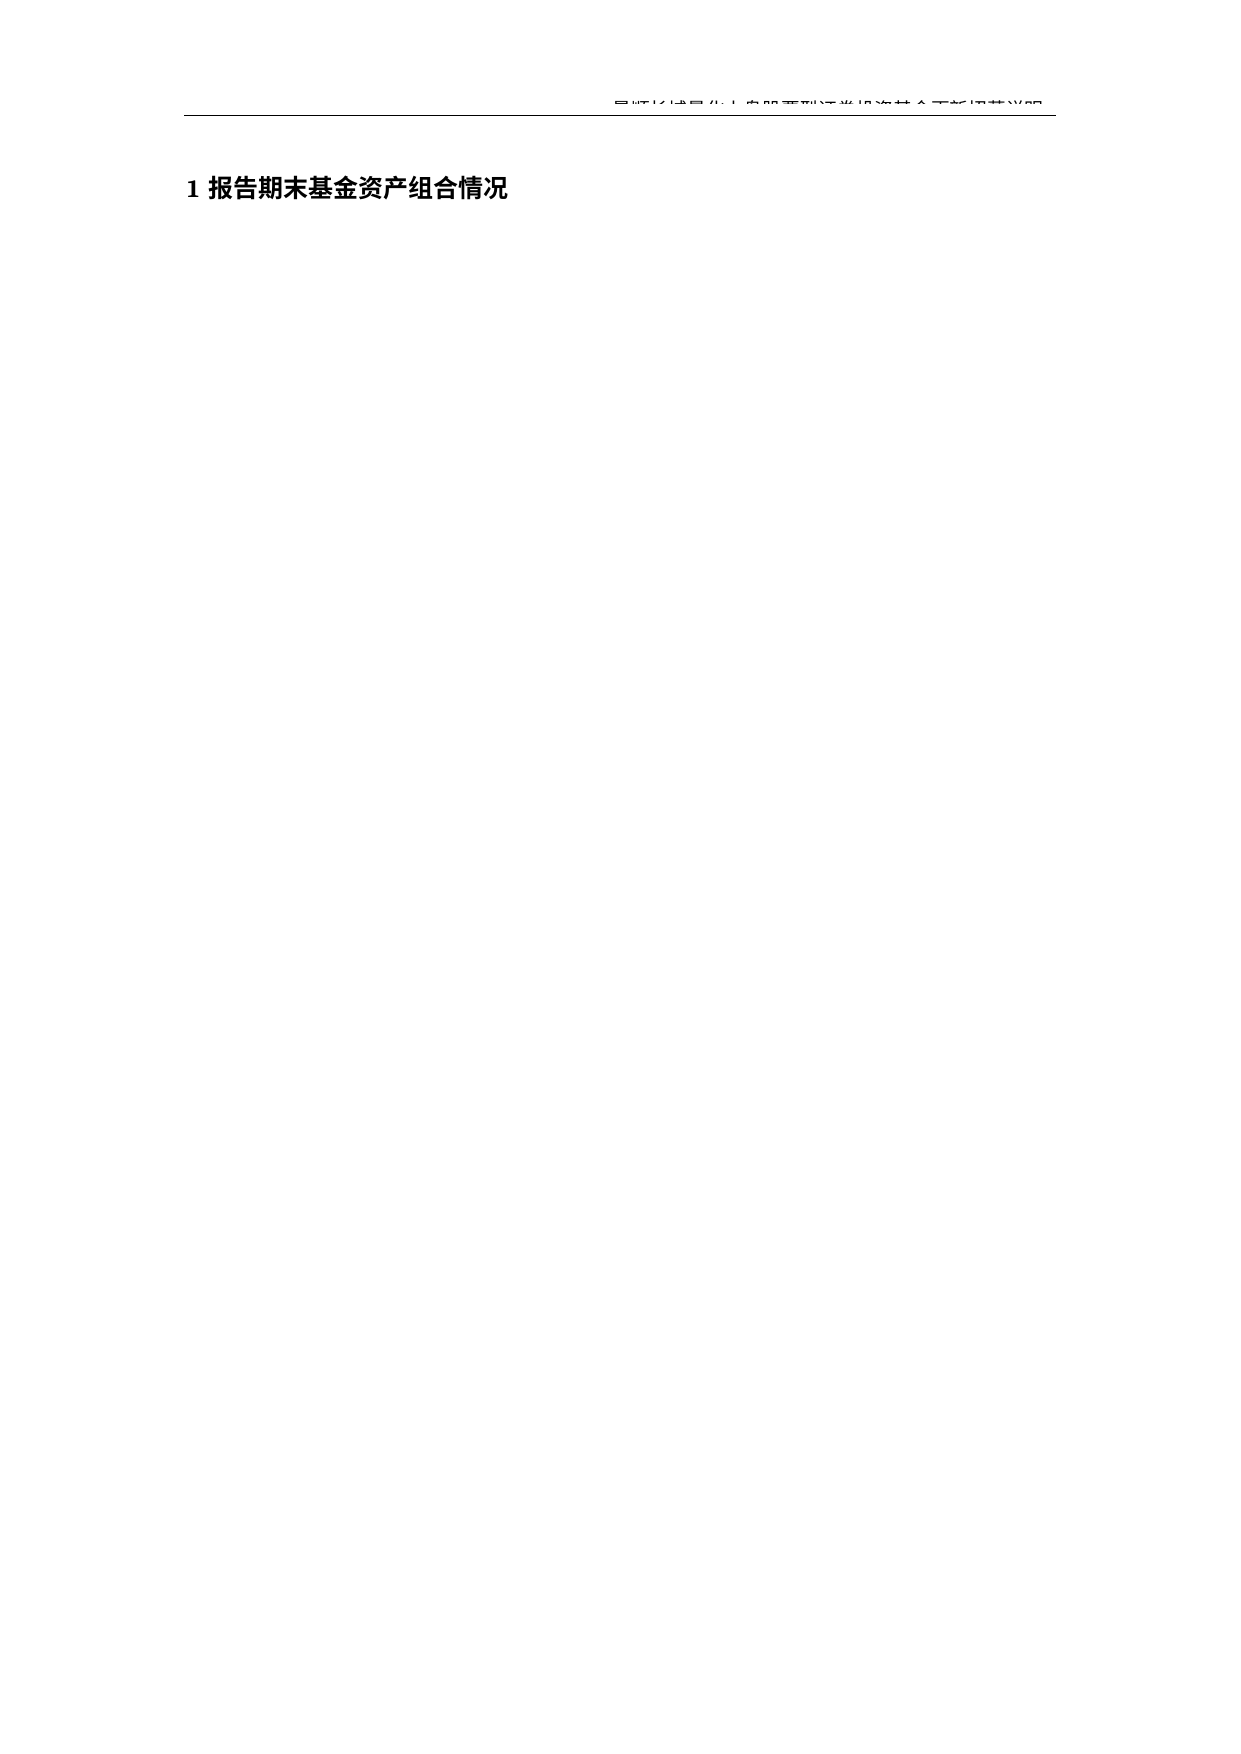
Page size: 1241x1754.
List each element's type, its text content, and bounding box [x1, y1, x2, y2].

subtitle 报告期末基金资产组合情况 [187, 169, 1103, 205]
